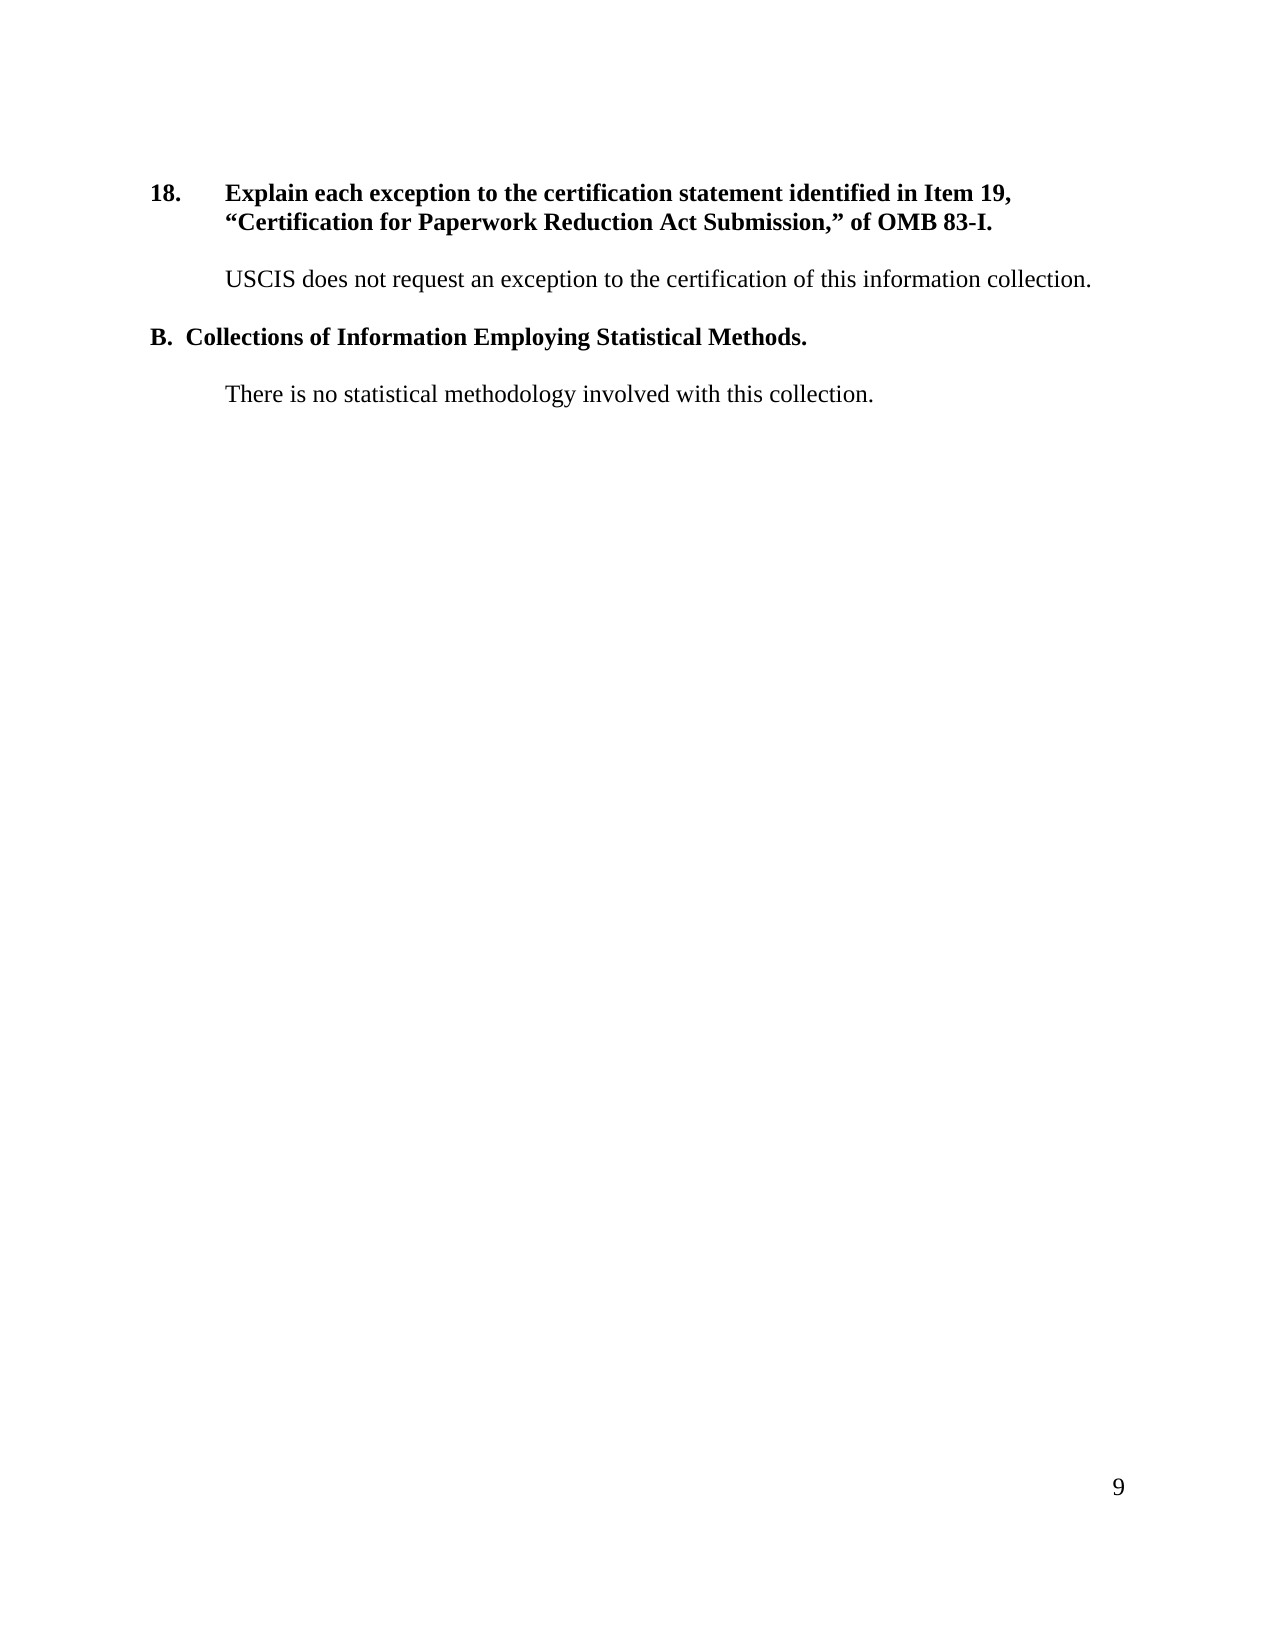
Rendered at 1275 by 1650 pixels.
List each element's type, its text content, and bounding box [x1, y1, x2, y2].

text B. Collections of Information Employing Statistical Methods. [150, 322, 1125, 351]
list Explain each exception to the certification statement identified in Item 19, “Certification for Paperwork Reduction Act Submission,” of OMB 83-I. [150, 178, 1125, 236]
text USCIS does not request an exception to the certification of this information collection. [225, 264, 1125, 293]
text There is no statistical methodology involved with this collection. [225, 379, 1125, 408]
